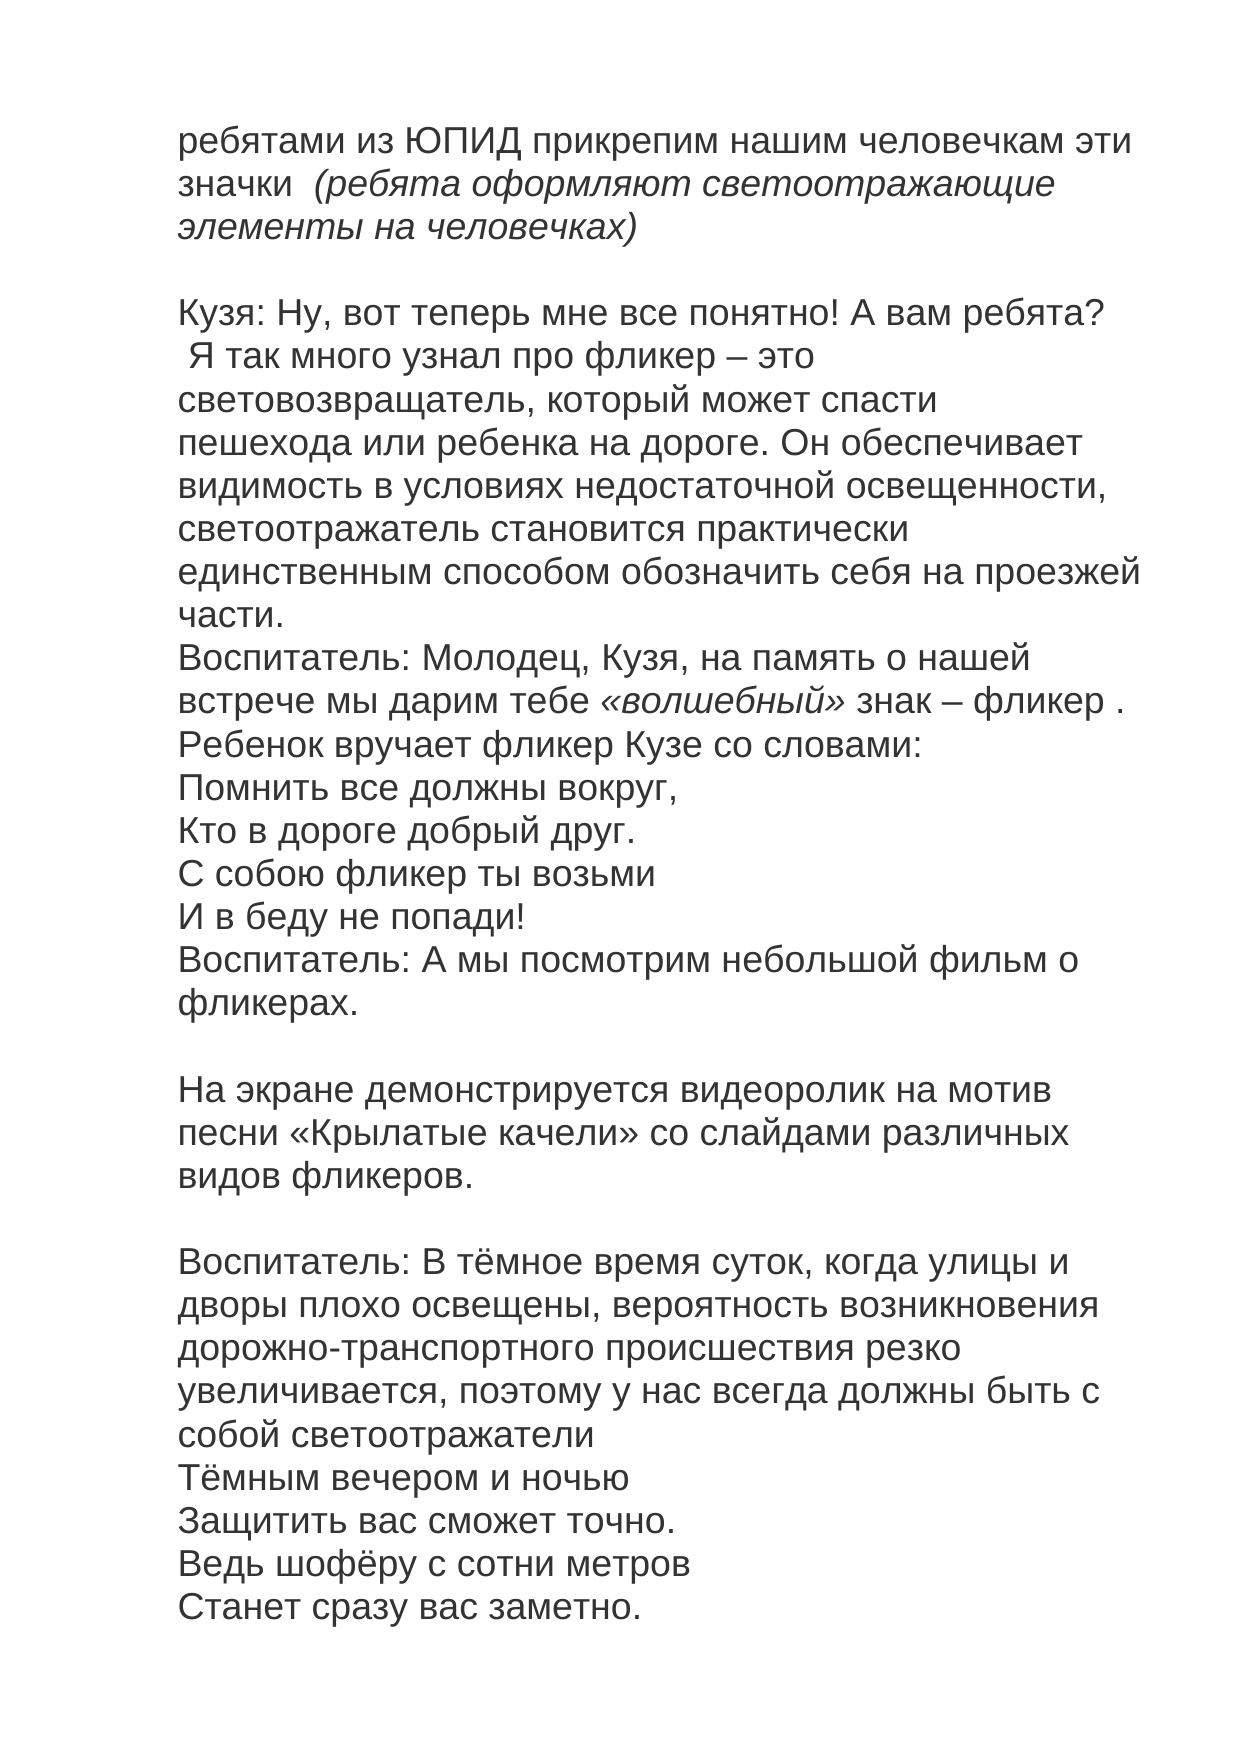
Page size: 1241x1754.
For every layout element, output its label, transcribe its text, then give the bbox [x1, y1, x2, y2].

text Воспитатель: Молодец, Кузя, на память о нашей встрече мы дарим тебе «волшебный» знак – фликер . [177, 636, 1152, 722]
text Воспитатель: В тёмное время суток, когда улицы и дворы плохо освещены, вероятность возникновения дорожно-транспортного происшествия резко увеличивается, поэтому у нас всегда должны быть с собой светоотражатели [177, 1239, 1152, 1455]
text Станет сразу вас заметно. [177, 1584, 1152, 1627]
text Помнить все должны вокруг, [177, 765, 1152, 808]
text Кузя: Ну, вот теперь мне все понятно! А вам ребята? [177, 291, 1152, 334]
text И в беду не попади! [177, 894, 1152, 937]
text С собою фликер ты возьми [177, 851, 1152, 894]
text На экране демонстрируется видеоролик на мотив песни «Крылатые качели» со слайдами различных видов фликеров. [177, 1067, 1152, 1196]
text Защитить вас сможет точно. [177, 1498, 1152, 1541]
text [177, 118, 1152, 247]
text Кто в дороге добрый друг. [177, 808, 1152, 851]
text Ведь шофёру с сотни метров [177, 1541, 1152, 1584]
text Воспитатель: А мы посмотрим небольшой фильм о фликерах. [177, 937, 1152, 1024]
text Тёмным вечером и ночью [177, 1455, 1152, 1498]
text Ребенок вручает фликер Кузе со словами: [177, 722, 1152, 765]
text Я так много узнал про фликер – это световозвращатель, который может спасти [177, 334, 1152, 420]
text пешехода или ребенка на дороге. Он обеспечивает видимость в условиях недостаточной освещенности, светоотражатель становится практически единственным способом обозначить себя на проезжей части. [177, 420, 1152, 636]
